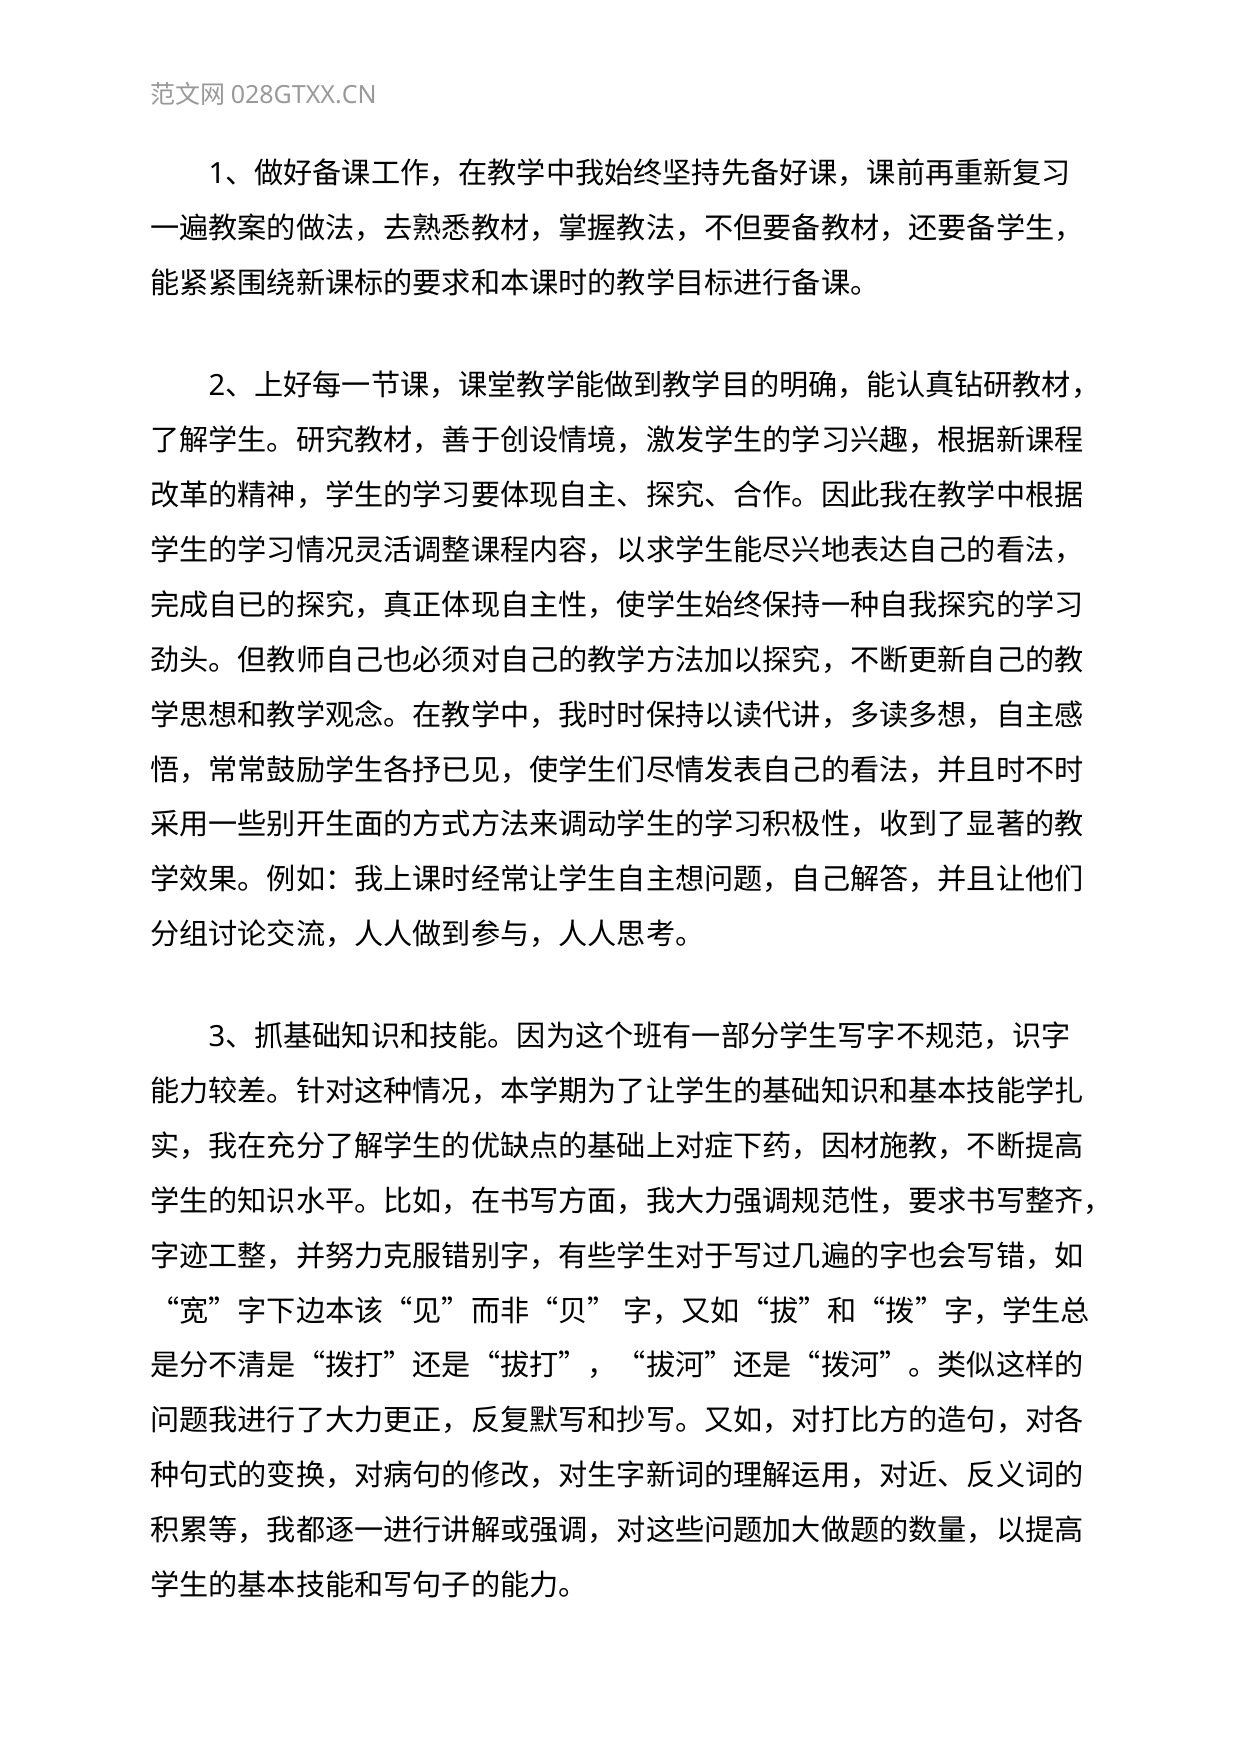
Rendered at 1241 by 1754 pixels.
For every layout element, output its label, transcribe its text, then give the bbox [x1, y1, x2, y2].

text 3、抓基础知识和技能。因为这个班有一部分学生写字不规范，识字能力较差。针对这种情况，本学期为了让学生的基础知识和基本技能学扎实，我在充分了解学生的优缺点的基础上对症下药，因材施教，不断提高学生的知识水平。比如，在书写方面，我大力强调规范性，要求书写整齐，字迹工整，并努力克服错别字，有些学生对于写过几遍的字也会写错，如“宽”字下边本该“见”而非“贝” 字，又如“拔”和“拨”字，学生总是分不清是“拨打”还是“拔打”，“拔河”还是“拨河”。类似这样的问题我进行了大力更正，反复默写和抄写。又如，对打比方的造句，对各种句式的变换，对病句的修改，对生字新词的理解运用，对近、反义词的积累等，我都逐一进行讲解或强调，对这些问题加大做题的数量，以提高学生的基本技能和写句子的能力。 [150, 1012, 1090, 1604]
text 1、做好备课工作，在教学中我始终坚持先备好课，课前再重新复习一遍教案的做法，去熟悉教材，掌握教法，不但要备教材，还要备学生，能紧紧围绕新课标的要求和本课时的教学目标进行备课。 [150, 150, 1090, 302]
text 2、上好每一节课，课堂教学能做到教学目的明确，能认真钻研教材，了解学生。研究教材，善于创设情境，激发学生的学习兴趣，根据新课程改革的精神，学生的学习要体现自主、探究、合作。因此我在教学中根据学生的学习情况灵活调整课程内容，以求学生能尽兴地表达自己的看法，完成自已的探究，真正体现自主性，使学生始终保持一种自我探究的学习劲头。但教师自己也必须对自己的教学方法加以探究，不断更新自己的教学思想和教学观念。在教学中，我时时保持以读代讲，多读多想，自主感悟，常常鼓励学生各抒已见，使学生们尽情发表自己的看法，并且时不时采用一些别开生面的方式方法来调动学生的学习积极性，收到了显著的教学效果。例如：我上课时经常让学生自主想问题，自己解答，并且让他们分组讨论交流，人人做到参与，人人思考。 [150, 362, 1090, 953]
